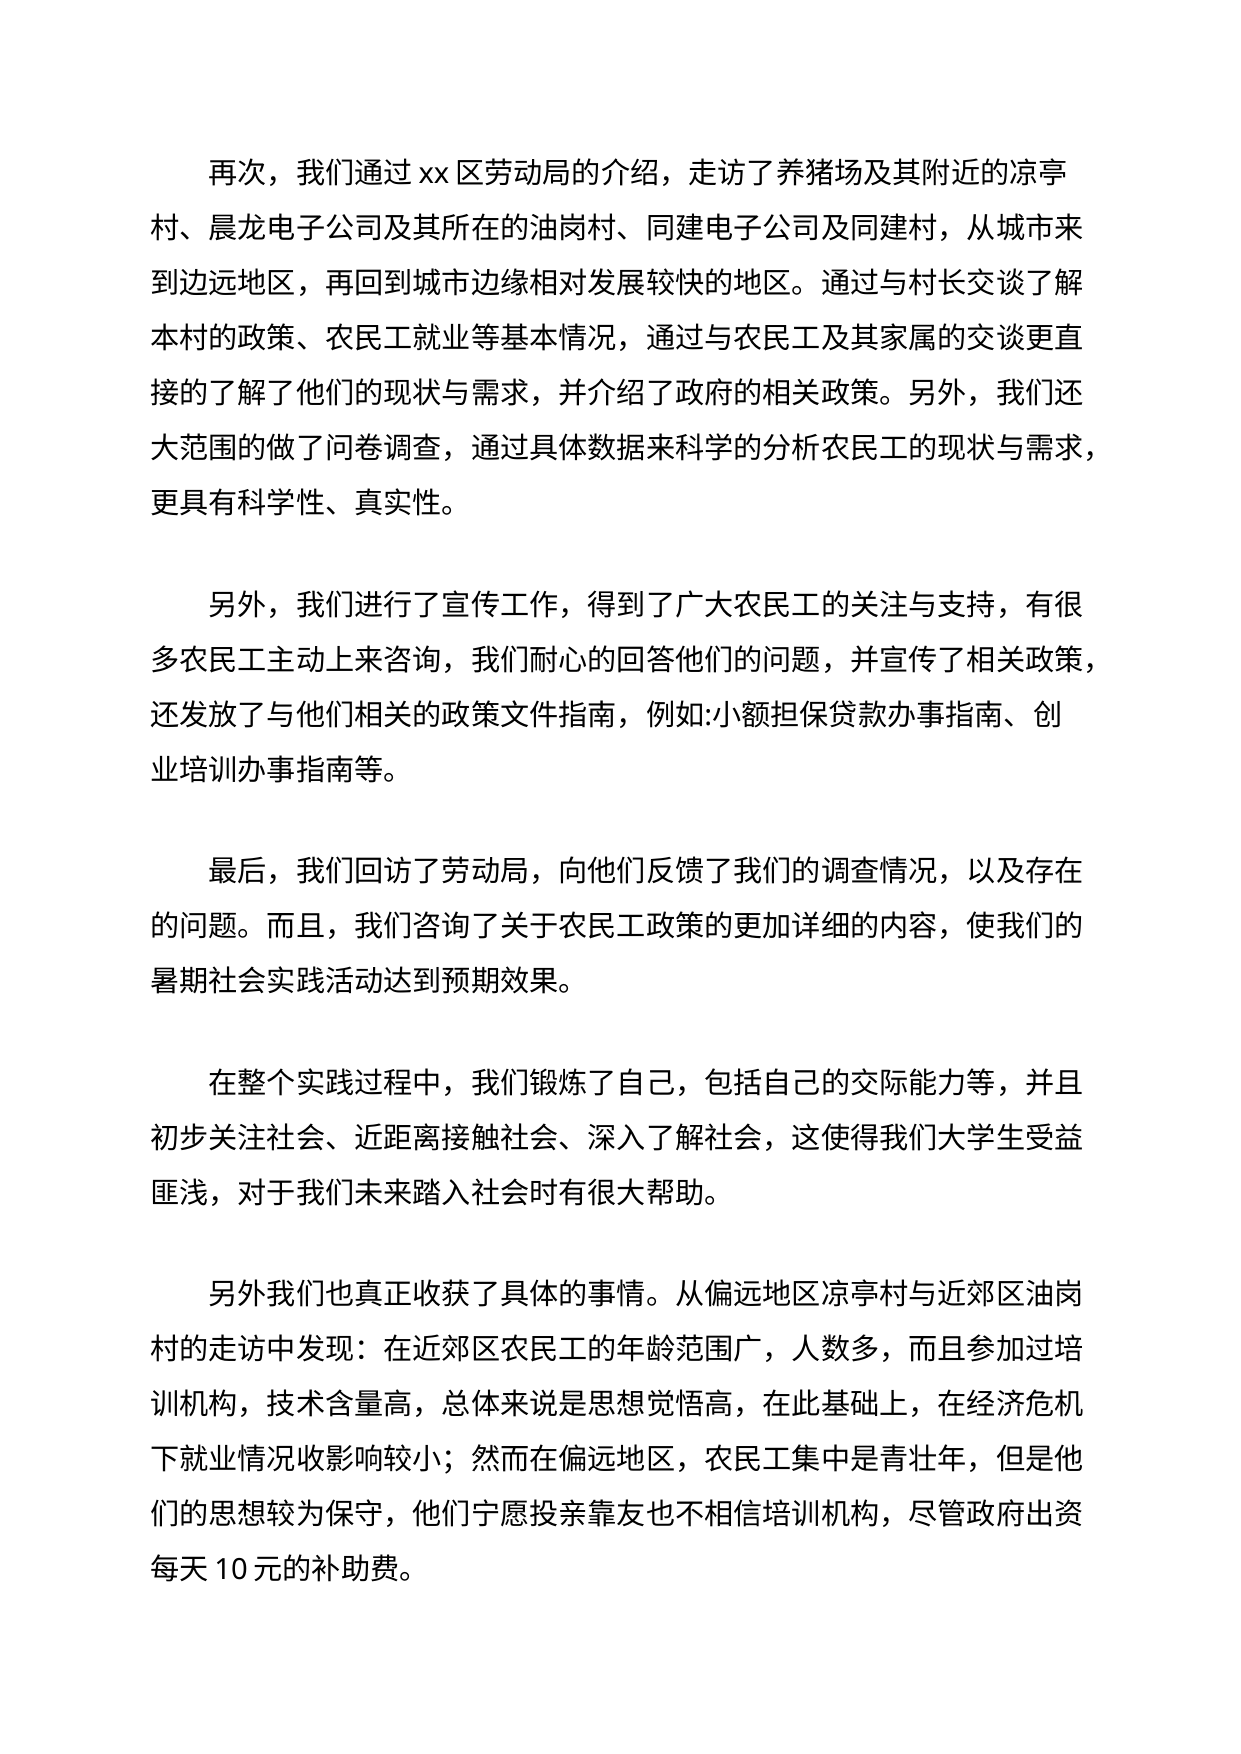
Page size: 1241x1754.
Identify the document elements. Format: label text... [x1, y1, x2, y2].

text 另外，我们进行了宣传工作，得到了广大农民工的关注与支持，有很多农民工主动上来咨询，我们耐心的回答他们的问题，并宣传了相关政策，还发放了与他们相关的政策文件指南，例如:小额担保贷款办事指南、创业培训办事指南等。 [150, 581, 1090, 788]
text 在整个实践过程中，我们锻炼了自己，包括自己的交际能力等，并且初步关注社会、近距离接触社会、深入了解社会，这使得我们大学生受益匪浅，对于我们未来踏入社会时有很大帮助。 [150, 1059, 1090, 1211]
text 另外我们也真正收获了具体的事情。从偏远地区凉亭村与近郊区油岗村的走访中发现：在近郊区农民工的年龄范围广，人数多，而且参加过培训机构，技术含量高，总体来说是思想觉悟高，在此基础上，在经济危机下就业情况收影响较小；然而在偏远地区，农民工集中是青壮年，但是他们的思想较为保守，他们宁愿投亲靠友也不相信培训机构，尽管政府出资每天10元的补助费。 [150, 1271, 1090, 1588]
text 再次，我们通过xx区劳动局的介绍，走访了养猪场及其附近的凉亭村、晨龙电子公司及其所在的油岗村、同建电子公司及同建村，从城市来到边远地区，再回到城市边缘相对发展较快的地区。通过与村长交谈了解本村的政策、农民工就业等基本情况，通过与农民工及其家属的交谈更直接的了解了他们的现状与需求，并介绍了政府的相关政策。另外，我们还大范围的做了问卷调查，通过具体数据来科学的分析农民工的现状与需求，更具有科学性、真实性。 [150, 150, 1090, 522]
text 最后，我们回访了劳动局，向他们反馈了我们的调查情况，以及存在的问题。而且，我们咨询了关于农民工政策的更加详细的内容，使我们的暑期社会实践活动达到预期效果。 [150, 848, 1090, 1000]
